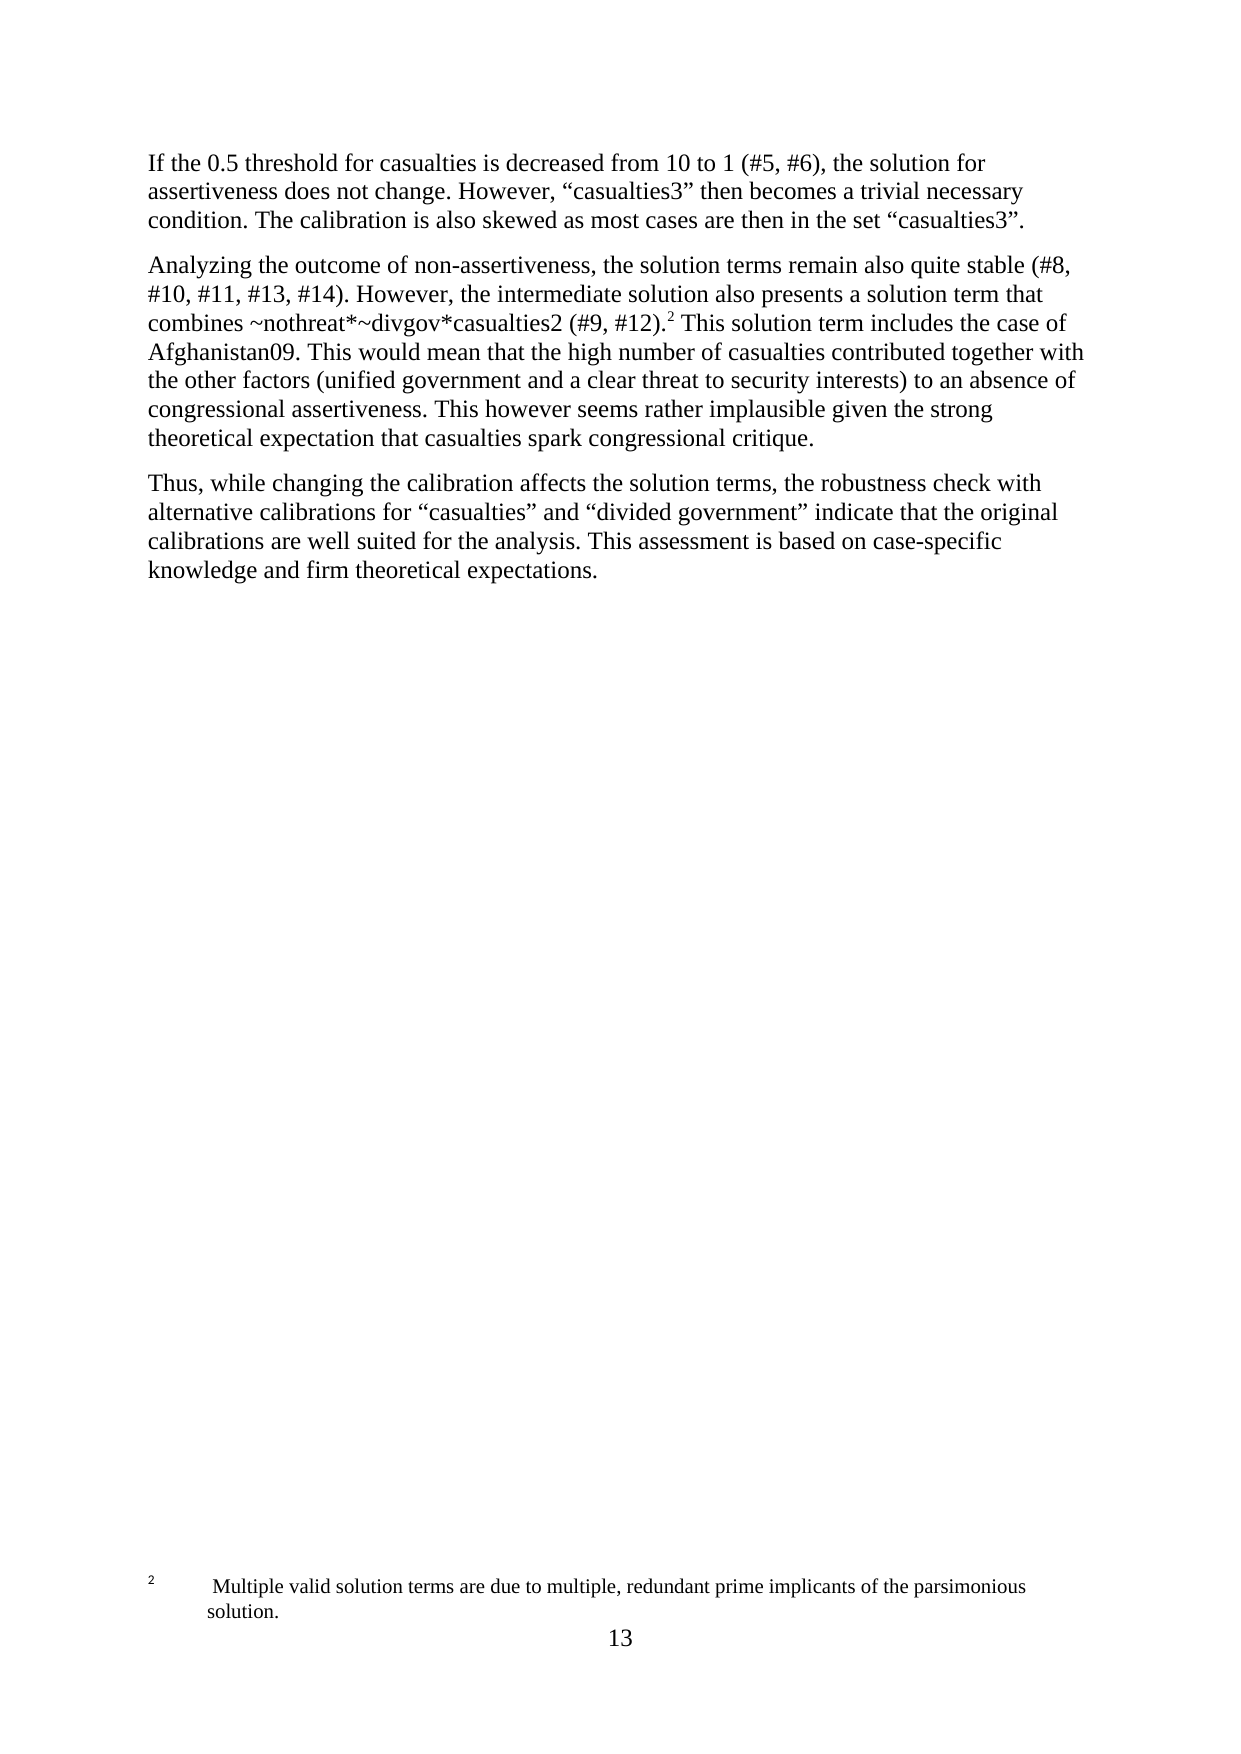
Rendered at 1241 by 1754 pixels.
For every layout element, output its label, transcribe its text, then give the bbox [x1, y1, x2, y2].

text Analyzing the outcome of non-assertiveness, the solution terms remain also quite stable (#8, #10, #11, #13, #14). However, the intermediate solution also presents a solution term that combines ~nothreat*~divgov*casualties2 (#9, #12). This solution term includes the case of Afghanistan09. This would mean that the high number of casualties contributed together with the other factors (unified government and a clear threat to security interests) to an absence of congressional assertiveness. This however seems rather implausible given the strong theoretical expectation that casualties spark congressional critique. [148, 251, 1092, 452]
text Thus, while changing the calibration affects the solution terms, the robustness check with alternative calibrations for “casualties” and “divided government” indicate that the original calibrations are well suited for the analysis. This assessment is based on case-specific knowledge and firm theoretical expectations. [148, 468, 1092, 583]
text If the 0.5 threshold for casualties is decreased from 10 to 1 (#5, #6), the solution for assertiveness does not change. However, “casualties3” then becomes a trivial necessary condition. The calibration is also skewed as most cases are then in the set “casualties3”. [148, 148, 1092, 234]
